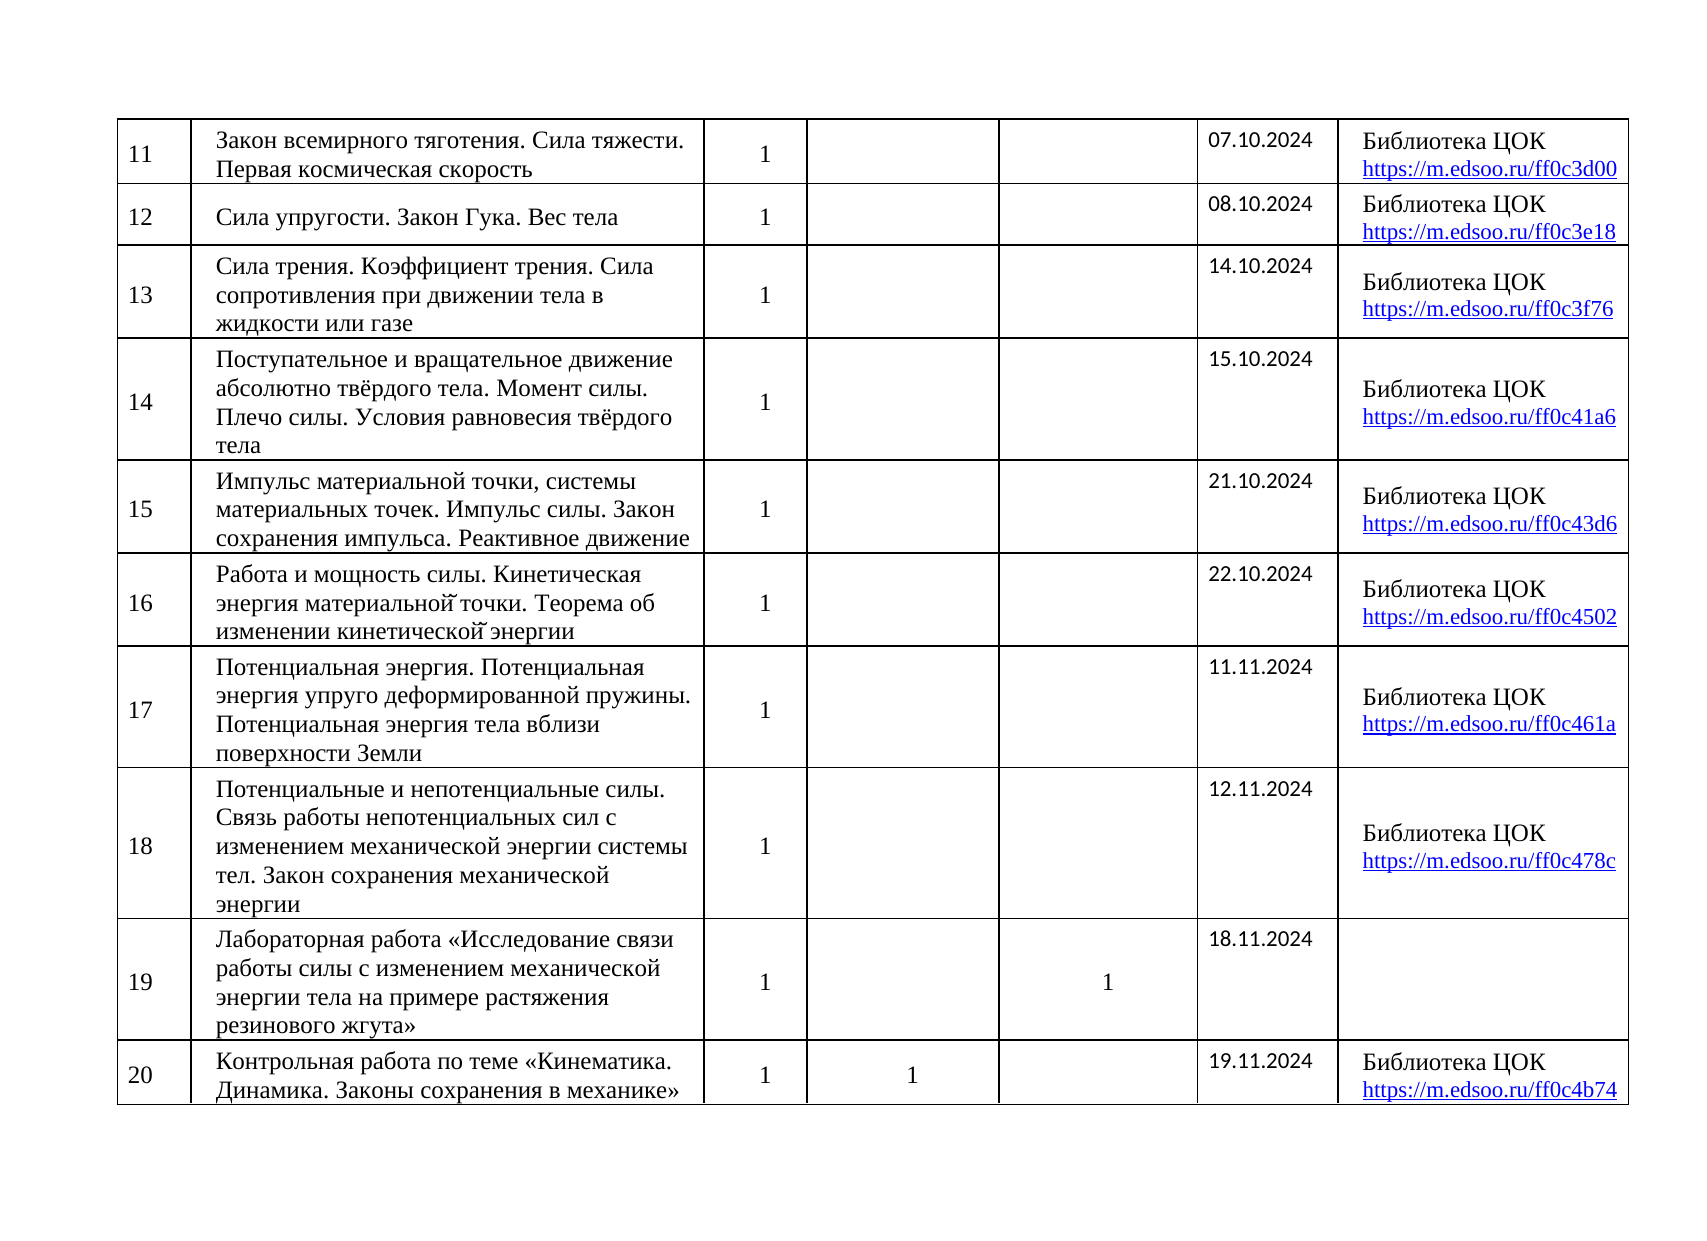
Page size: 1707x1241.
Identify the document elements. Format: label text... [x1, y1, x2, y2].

table_cell Библиотека ЦОК https://m.edsoo.ru/ff0c3d00 [1339, 120, 1628, 182]
table_cell 18 [118, 768, 190, 917]
table_cell Библиотека ЦОК https://m.edsoo.ru/ff0c4b74 [1339, 1041, 1628, 1103]
table_cell Библиотека ЦОК https://m.edsoo.ru/ff0c478c [1339, 768, 1628, 917]
table_cell Потенциальная энергия. Потенциальная энергия упруго деформированной пружины. Потенциальная энергия тела вблизи поверхности Земли [192, 647, 703, 767]
table_cell 18.11.2024 [1198, 919, 1337, 1039]
table_cell [1000, 246, 1197, 337]
table_cell 1 [705, 647, 806, 767]
table_cell Библиотека ЦОК https://m.edsoo.ru/ff0c4502 [1339, 554, 1628, 645]
table_cell Библиотека ЦОК https://m.edsoo.ru/ff0c3f76 [1339, 246, 1628, 337]
table_cell [808, 768, 998, 917]
table_cell 1 [705, 554, 806, 645]
table_cell 1 [705, 120, 806, 182]
table_cell Закон всемирного тяготения. Сила тяжести. Первая космическая скорость [192, 120, 703, 182]
table_cell 17 [118, 647, 190, 767]
table_cell Сила упругости. Закон Гука. Вес тела [192, 184, 703, 244]
table_cell 1 [705, 768, 806, 917]
table_cell [808, 647, 998, 767]
table_cell [1000, 461, 1197, 552]
table_cell 11.11.2024 [1198, 647, 1337, 767]
table_cell 16 [118, 554, 190, 645]
table_cell Контрольная работа по теме «Кинематика. Динамика. Законы сохранения в механике» [192, 1041, 703, 1103]
table_cell 15.10.2024 [1198, 339, 1337, 459]
table_cell 19.11.2024 [1198, 1041, 1337, 1103]
table_cell [808, 120, 998, 182]
table_cell [808, 554, 998, 645]
table_cell Библиотека ЦОК https://m.edsoo.ru/ff0c43d6 [1339, 461, 1628, 552]
table_cell 08.10.2024 [1198, 184, 1337, 244]
table_cell 07.10.2024 [1198, 120, 1337, 182]
table_cell [1000, 120, 1197, 182]
table_cell [1000, 1041, 1197, 1103]
table_cell Лабораторная работа «Исследование связи работы силы с изменением механической энергии тела на примере растяжения резинового жгута» [192, 919, 703, 1039]
table_cell Потенциальные и непотенциальные силы. Связь работы непотенциальных сил с изменением механической энергии системы тел. Закон сохранения механической энергии [192, 768, 703, 917]
table_cell Поступательное и вращательное движение абсолютно твёрдого тела. Момент силы. Плечо силы. Условия равновесия твёрдого тела [192, 339, 703, 459]
table_cell [808, 919, 998, 1039]
table_cell 1 [705, 339, 806, 459]
table_cell 1 [808, 1041, 998, 1103]
table_cell Импульс материальной точки, системы материальных точек. Импульс силы. Закон сохранения импульса. Реактивное движение [192, 461, 703, 552]
table_cell 13 [118, 246, 190, 337]
table_cell 19 [118, 919, 190, 1039]
table_cell 1 [705, 919, 806, 1039]
table_cell [808, 339, 998, 459]
table_cell [808, 461, 998, 552]
table_cell [1000, 339, 1197, 459]
table_cell 1 [705, 184, 806, 244]
table_cell 12.11.2024 [1198, 768, 1337, 917]
table_cell 21.10.2024 [1198, 461, 1337, 552]
table_cell Библиотека ЦОК https://m.edsoo.ru/ff0c3e18 [1339, 184, 1628, 244]
table_cell [1339, 919, 1628, 1039]
table_cell 1 [705, 461, 806, 552]
table_cell 22.10.2024 [1198, 554, 1337, 645]
table_cell 1 [705, 1041, 806, 1103]
table_cell [1000, 184, 1197, 244]
table_cell 20 [118, 1041, 190, 1103]
table_cell 1 [1000, 919, 1197, 1039]
table_cell 11 [118, 120, 190, 182]
table_cell [1000, 554, 1197, 645]
table_cell [1000, 647, 1197, 767]
table_cell Сила трения. Коэффициент трения. Сила сопротивления при движении тела в жидкости или газе [192, 246, 703, 337]
table_cell 14 [118, 339, 190, 459]
table_cell 1 [705, 246, 806, 337]
table_cell Библиотека ЦОК https://m.edsoo.ru/ff0c41a6 [1339, 339, 1628, 459]
table_cell Работа и мощность силы. Кинетическая энергия материальной̆ точки. Теорема об изменении кинетической̆ энергии [192, 554, 703, 645]
table_cell [1000, 768, 1197, 917]
table_cell 15 [118, 461, 190, 552]
table_cell 14.10.2024 [1198, 246, 1337, 337]
table_cell 12 [118, 184, 190, 244]
table_cell [808, 246, 998, 337]
table_cell Библиотека ЦОК https://m.edsoo.ru/ff0c461a [1339, 647, 1628, 767]
table_cell [808, 184, 998, 244]
